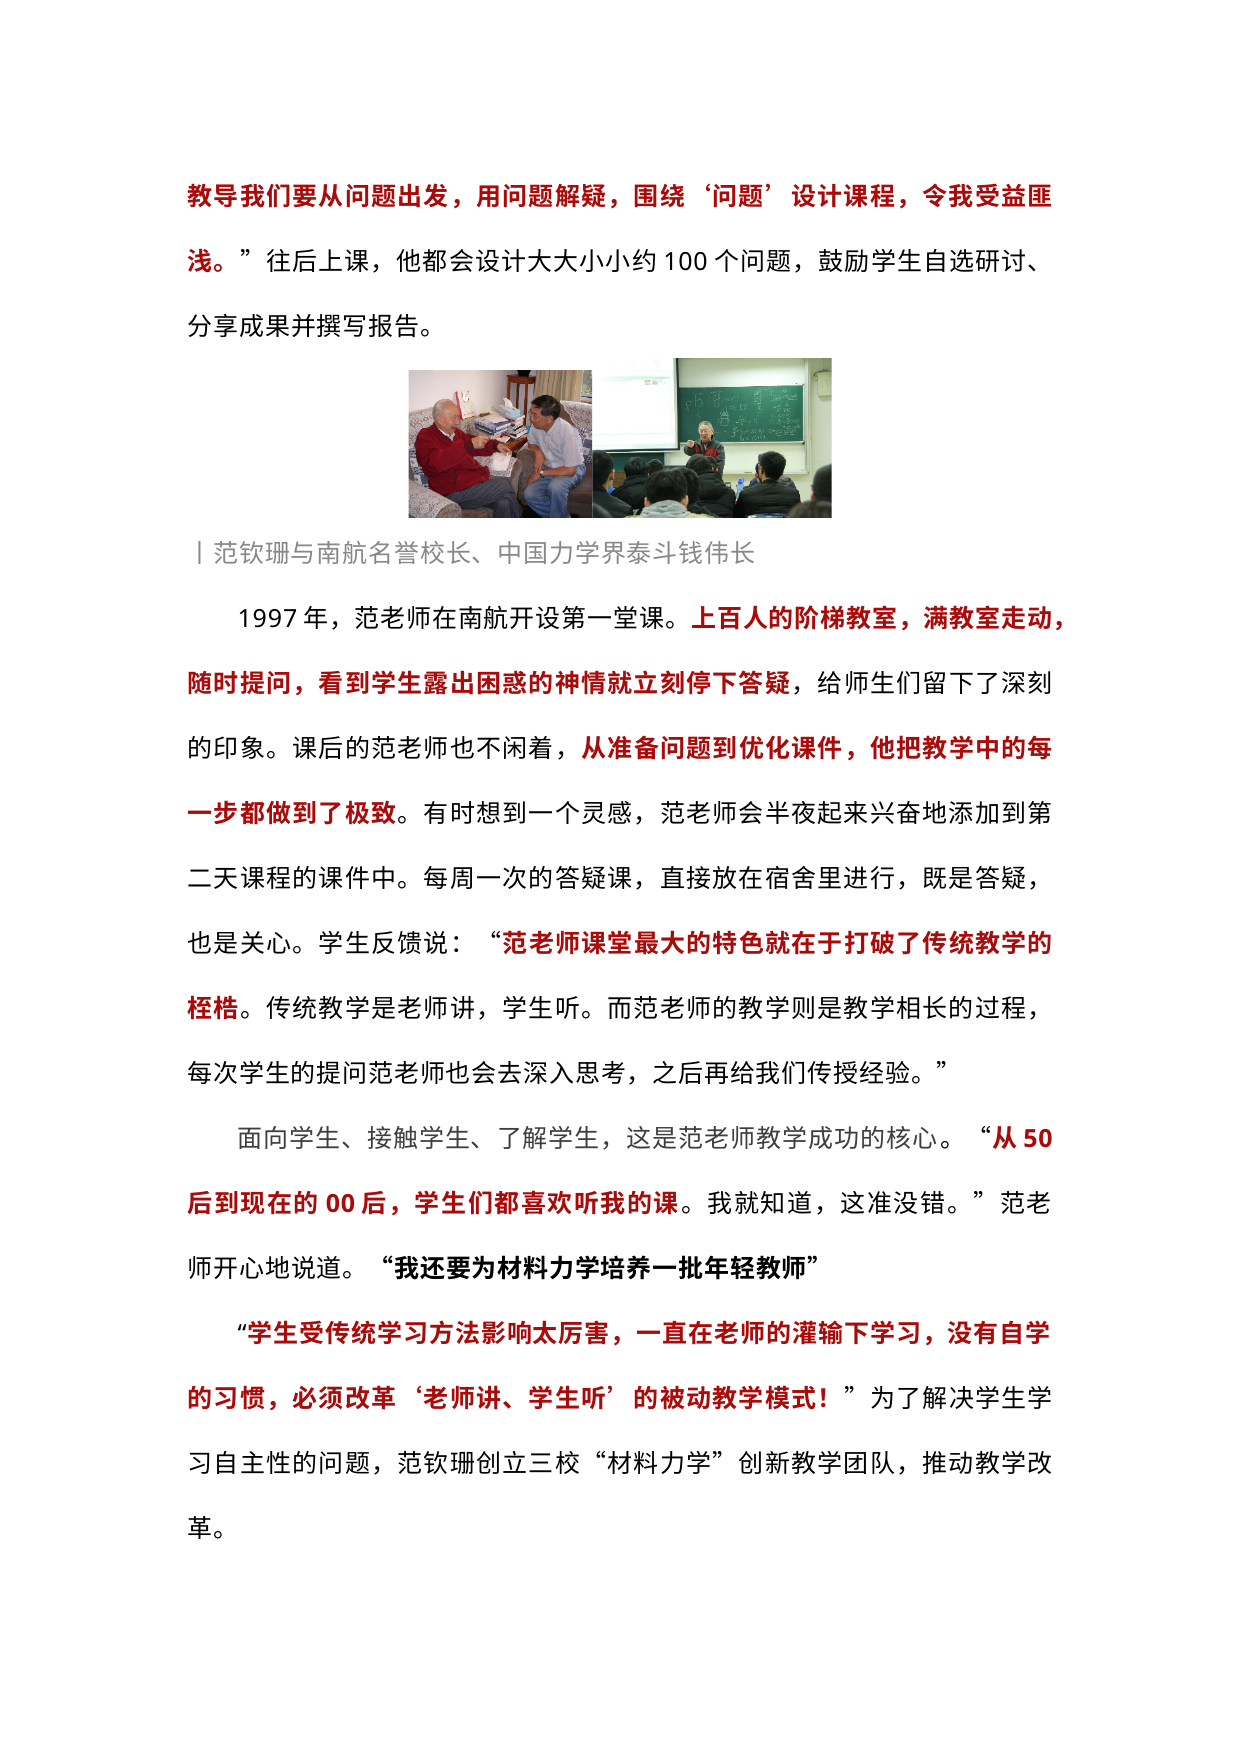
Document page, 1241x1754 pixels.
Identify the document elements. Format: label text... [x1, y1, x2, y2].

text 面向学生、接触学生、了解学生，这是范老师教学成功的核心。“从50后到现在的00后，学生们都喜欢听我的课。我就知道，这准没错。”范老师开心地说道。“我还要为材料力学培养一批年轻教师” [187, 1104, 1053, 1299]
text 1997年，范老师在南航开设第一堂课。上百人的阶梯教室，满教室走动，随时提问，看到学生露出困惑的神情就立刻停下答疑，给师生们留下了深刻的印象。课后的范老师也不闲着，从准备问题到优化课件，他把教学中的每一步都做到了极致。有时想到一个灵感，范老师会半夜起来兴奋地添加到第二天课程的课件中。每周一次的答疑课，直接放在宿舍里进行，既是答疑，也是关心。学生反馈说：“范老师课堂最大的特色就在于打破了传统教学的桎梏。传统教学是老师讲，学生听。而范老师的教学则是教学相长的过程，每次学生的提问范老师也会去深入思考，之后再给我们传授经验。” [187, 584, 1053, 1104]
picture [408, 358, 832, 518]
text 丨范钦珊与南航名誉校长、中国力学界泰斗钱伟长 [187, 519, 1053, 584]
text “学生受传统学习方法影响太厉害，一直在老师的灌输下学习，没有自学的习惯，必须改革‘老师讲、学生听’的被动教学模式！”为了解决学生学习自主性的问题，范钦珊创立三校“材料力学”创新教学团队，推动教学改革。 [187, 1299, 1053, 1559]
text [187, 162, 1053, 357]
